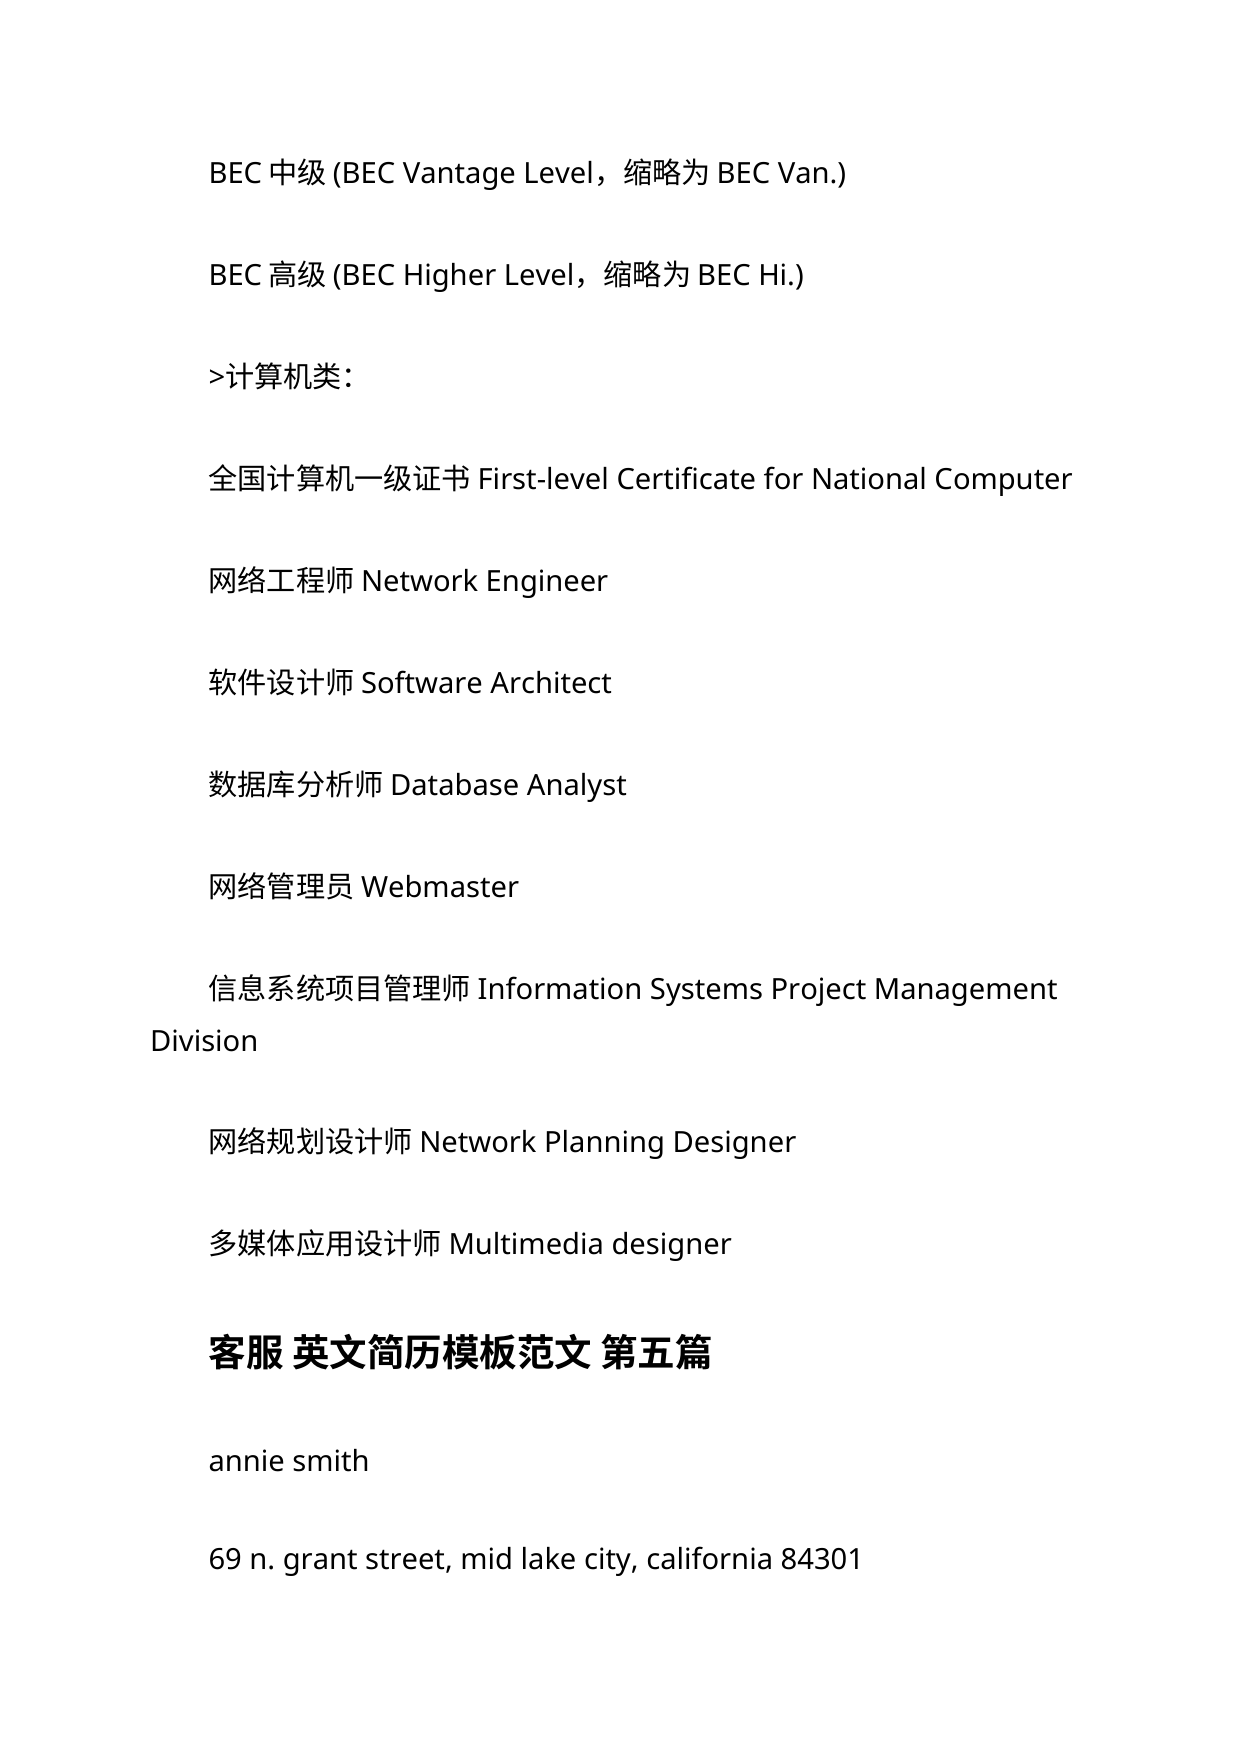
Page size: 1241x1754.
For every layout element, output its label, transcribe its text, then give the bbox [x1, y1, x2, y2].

text 网络工程师 Network Engineer [150, 558, 1090, 600]
text 69 n. grant street, mid lake city, california 84301 [150, 1538, 1090, 1578]
text BEC高级 (BEC Higher Level，缩略为BEC Hi.) [150, 252, 1090, 294]
text BEC中级 (BEC Vantage Level，缩略为BEC Van.) [150, 150, 1090, 192]
text >计算机类： [150, 354, 1090, 396]
text 网络管理员 Webmaster [150, 864, 1090, 906]
text 网络规划设计师 Network Planning Designer [150, 1118, 1090, 1161]
text 全国计算机一级证书 First-level Certificate for National Computer [150, 456, 1090, 498]
text annie smith [150, 1440, 1090, 1479]
text 多媒体应用设计师 Multimedia designer [150, 1221, 1090, 1263]
text 数据库分析师 Database Analyst [150, 762, 1090, 804]
text 客服 英文简历模板范文 第五篇 [150, 1322, 1090, 1377]
text 信息系统项目管理师 Information Systems Project Management Division [150, 966, 1090, 1060]
text 软件设计师 Software Architect [150, 660, 1090, 702]
